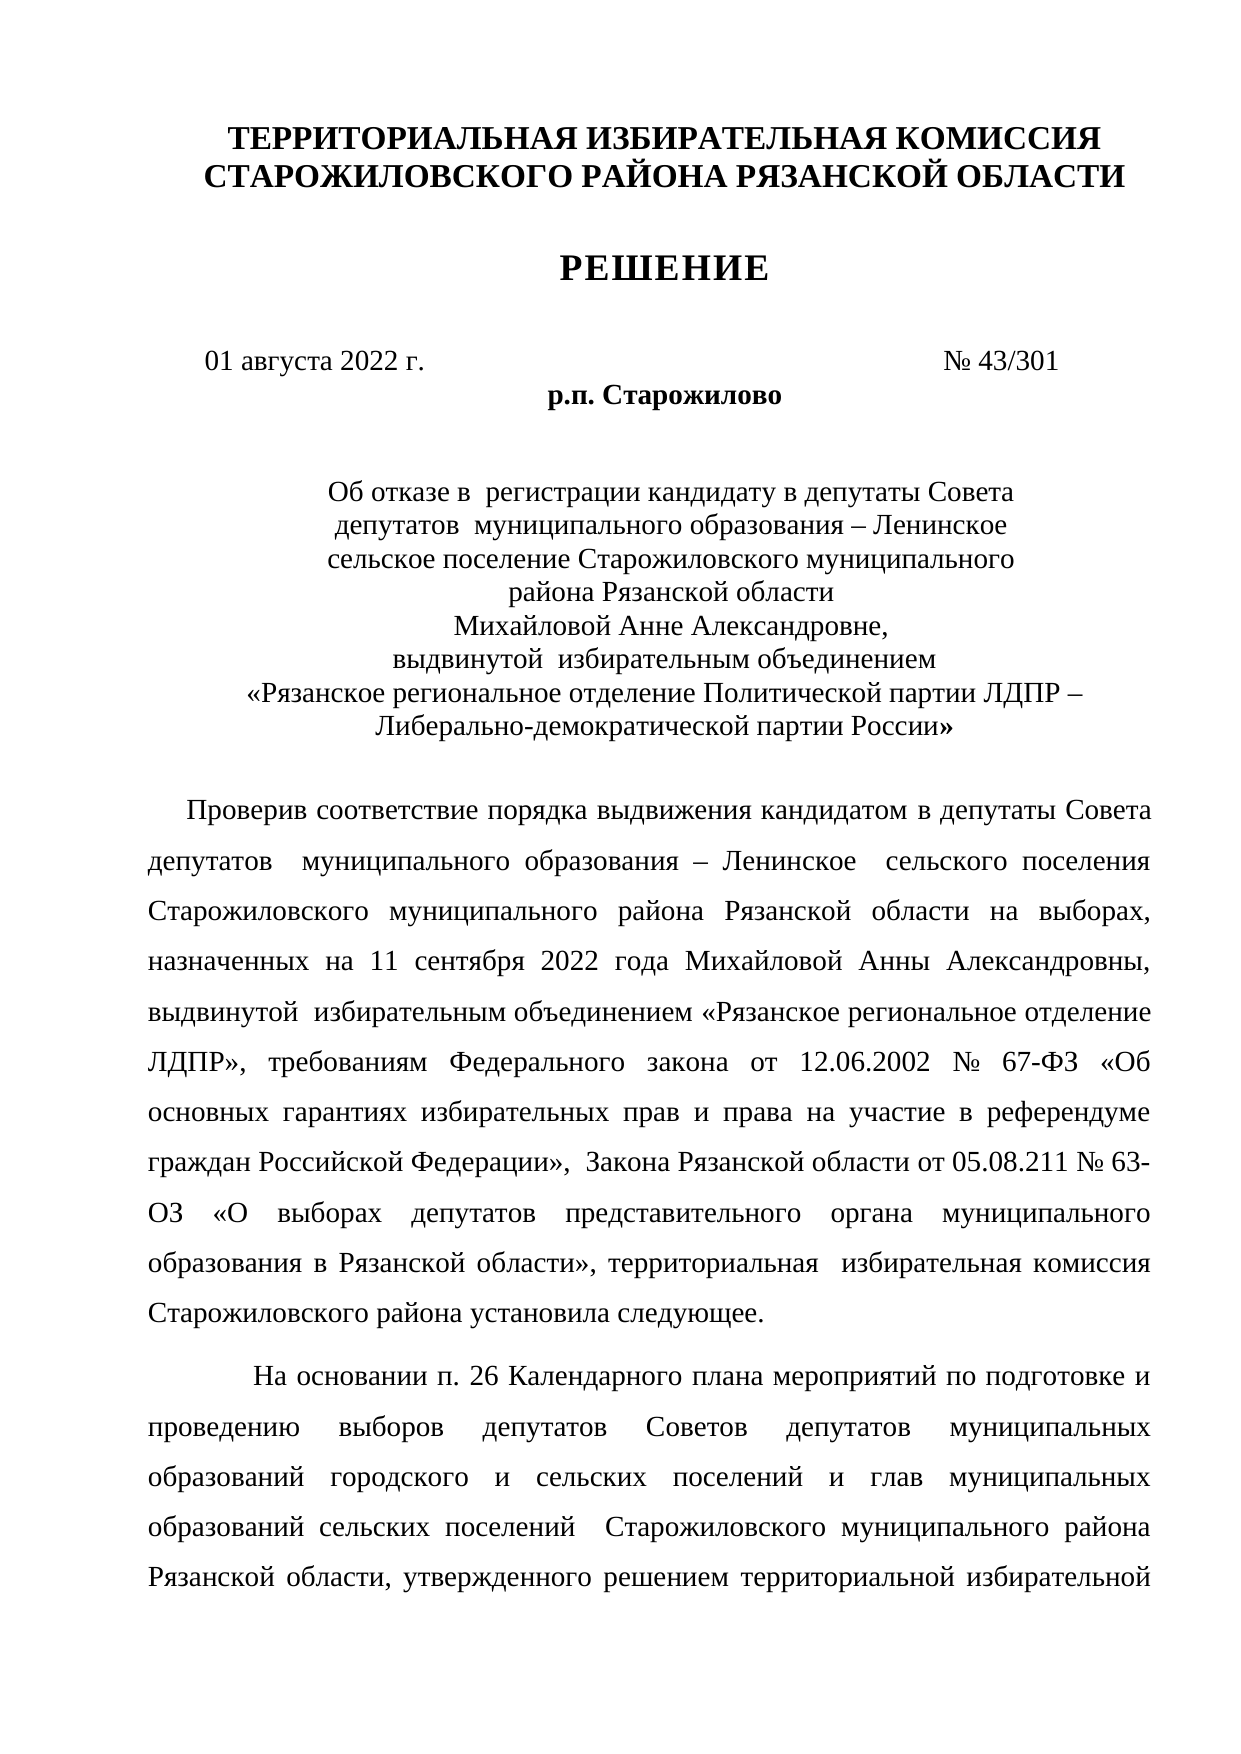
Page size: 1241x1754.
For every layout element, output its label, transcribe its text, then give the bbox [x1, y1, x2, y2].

text выдвинутой избирательным объединением [177, 641, 1152, 675]
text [148, 1358, 1152, 1593]
subtitle РЕШЕНИЕ [177, 245, 1152, 288]
table_header № 43/301 [840, 343, 1163, 410]
table_header р.п. Старожилово [490, 343, 839, 410]
text Проверив соответствие порядка выдвижения кандидатом в депутаты Совета депутатов муниципального образования – Ленинское сельского поселения Старожиловского муниципального района Рязанской области на выборах, назначенных на 11 сентября 2022 года Михайловой Анны Александровны, выдвинутой избирательным объединением «Рязанское региональное отделение ЛДПР», требованиям Федерального закона от 12.06.2002 № 67-ФЗ «Об основных гарантиях избирательных прав и права на участие в референдуме граждан Российской Федерации», Закона Рязанской области от 05.08.211 № 63-ОЗ «О выборах депутатов представительного органа муниципального образования в Рязанской области», территориальная избирательная комиссия Старожиловского района установила следующее. [148, 792, 1152, 1329]
text «Рязанское региональное отделение Политической партии ЛДПР – Либерально-демократической партии России» [177, 675, 1152, 742]
text ТЕРРИТОРИАЛЬНАЯ ИЗБИРАТЕЛЬНАЯ КОМИССИЯ СТАРОЖИЛОВСКОГО РАЙОНА РЯЗАНСКОЙ ОБЛАСТИ [177, 118, 1152, 195]
table_header Об отказе в регистрации кандидату в депутаты Совета депутатов муниципального образования – Ленинское сельское поселение Старожиловского муниципального района Рязанской области Михайловой Анне Александровне, [290, 474, 1052, 641]
table_header 01 августа 2022 г. [140, 343, 489, 410]
